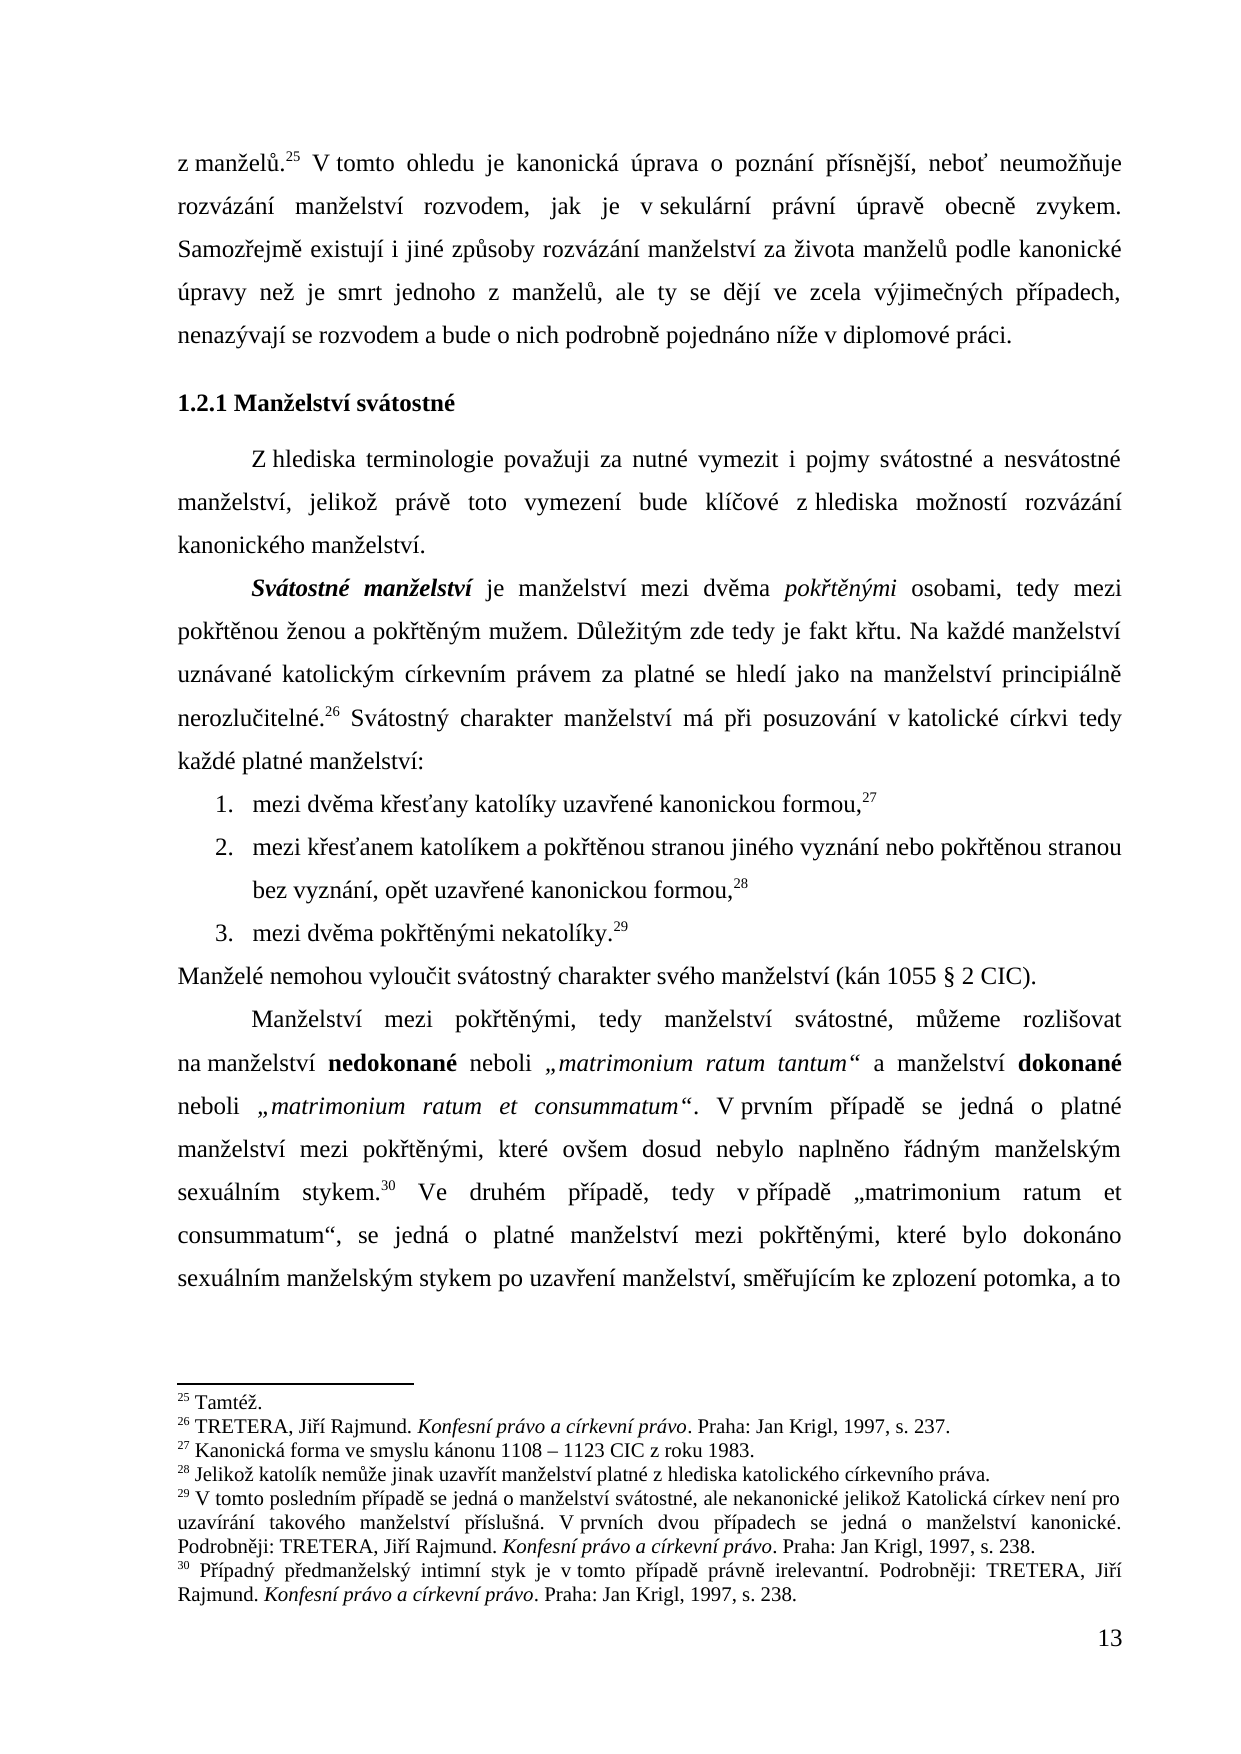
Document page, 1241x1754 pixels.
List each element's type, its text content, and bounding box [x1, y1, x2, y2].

list mezi dvěma křesťany katolíky uzavřené kanonickou formou, [215, 789, 1122, 818]
text Nerozlučitelnost manželství kanonické právo chápe tak, že se jedná o společenství muže a ženy na celý život. Manželství se uzavírá na celý život a trvá až do smrti jednoho z manželů. V tomto ohledu je kanonická úprava o poznání přísnější, neboť neumožňuje rozvázání manželství rozvodem, jak je v sekulární právní úpravě obecně zvykem. Samozřejmě existují i jiné způsoby rozvázání manželství za života manželů podle kanonické úpravy než je smrt jednoho z manželů, ale ty se dějí ve zcela výjimečných případech, nenazývají se rozvodem a bude o nich podrobně pojednáno níže v diplomové práci. [177, 148, 1122, 349]
list mezi dvěma pokřtěnými nekatolíky. [215, 918, 1122, 947]
text Manželé nemohou vyloučit svátostný charakter svého manželství (kán 1055 § 2 CIC). [177, 961, 1122, 990]
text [177, 1004, 1122, 1292]
text Svátostné manželství je manželství mezi dvěma pokřtěnými osobami, tedy mezi pokřtěnou ženou a pokřtěným mužem. Důležitým zde tedy je fakt křtu. Na každé manželství uznávané katolickým církevním právem za platné se hledí jako na manželství principiálně nerozlučitelné. Svátostný charakter manželství má při posuzování v katolické církvi tedy každé platné manželství: [177, 573, 1122, 774]
text 1.2.1 Manželství svátostné [177, 388, 1122, 417]
list mezi křesťanem katolíkem a pokřtěnou stranou jiného vyznání nebo pokřtěnou stranou bez vyznání, opět uzavřené kanonickou formou, [215, 832, 1122, 904]
text Z hlediska terminologie považuji za nutné vymezit i pojmy svátostné a nesvátostné manželství, jelikož právě toto vymezení bude klíčové z hlediska možností rozvázání kanonického manželství. [177, 444, 1122, 559]
